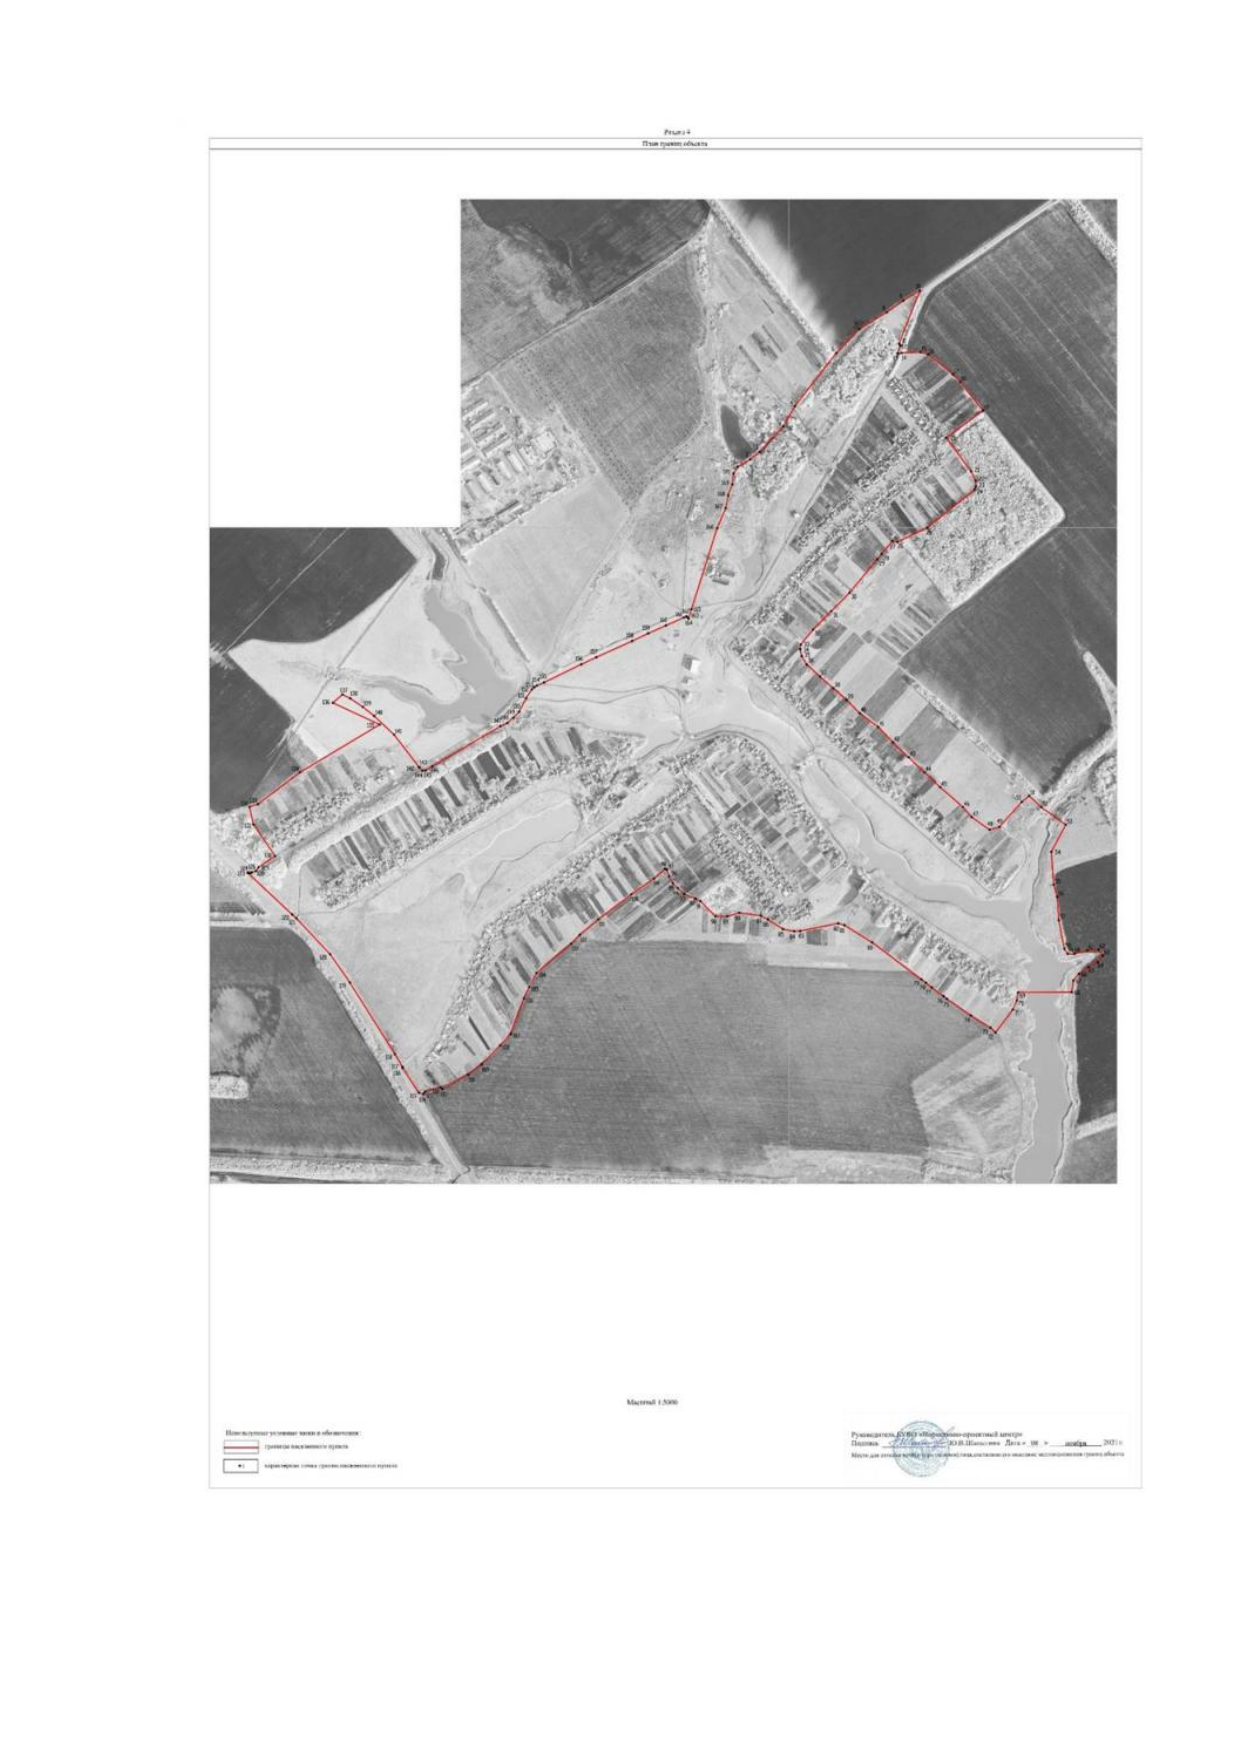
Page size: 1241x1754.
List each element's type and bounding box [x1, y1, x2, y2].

picture [177, 118, 1152, 1498]
